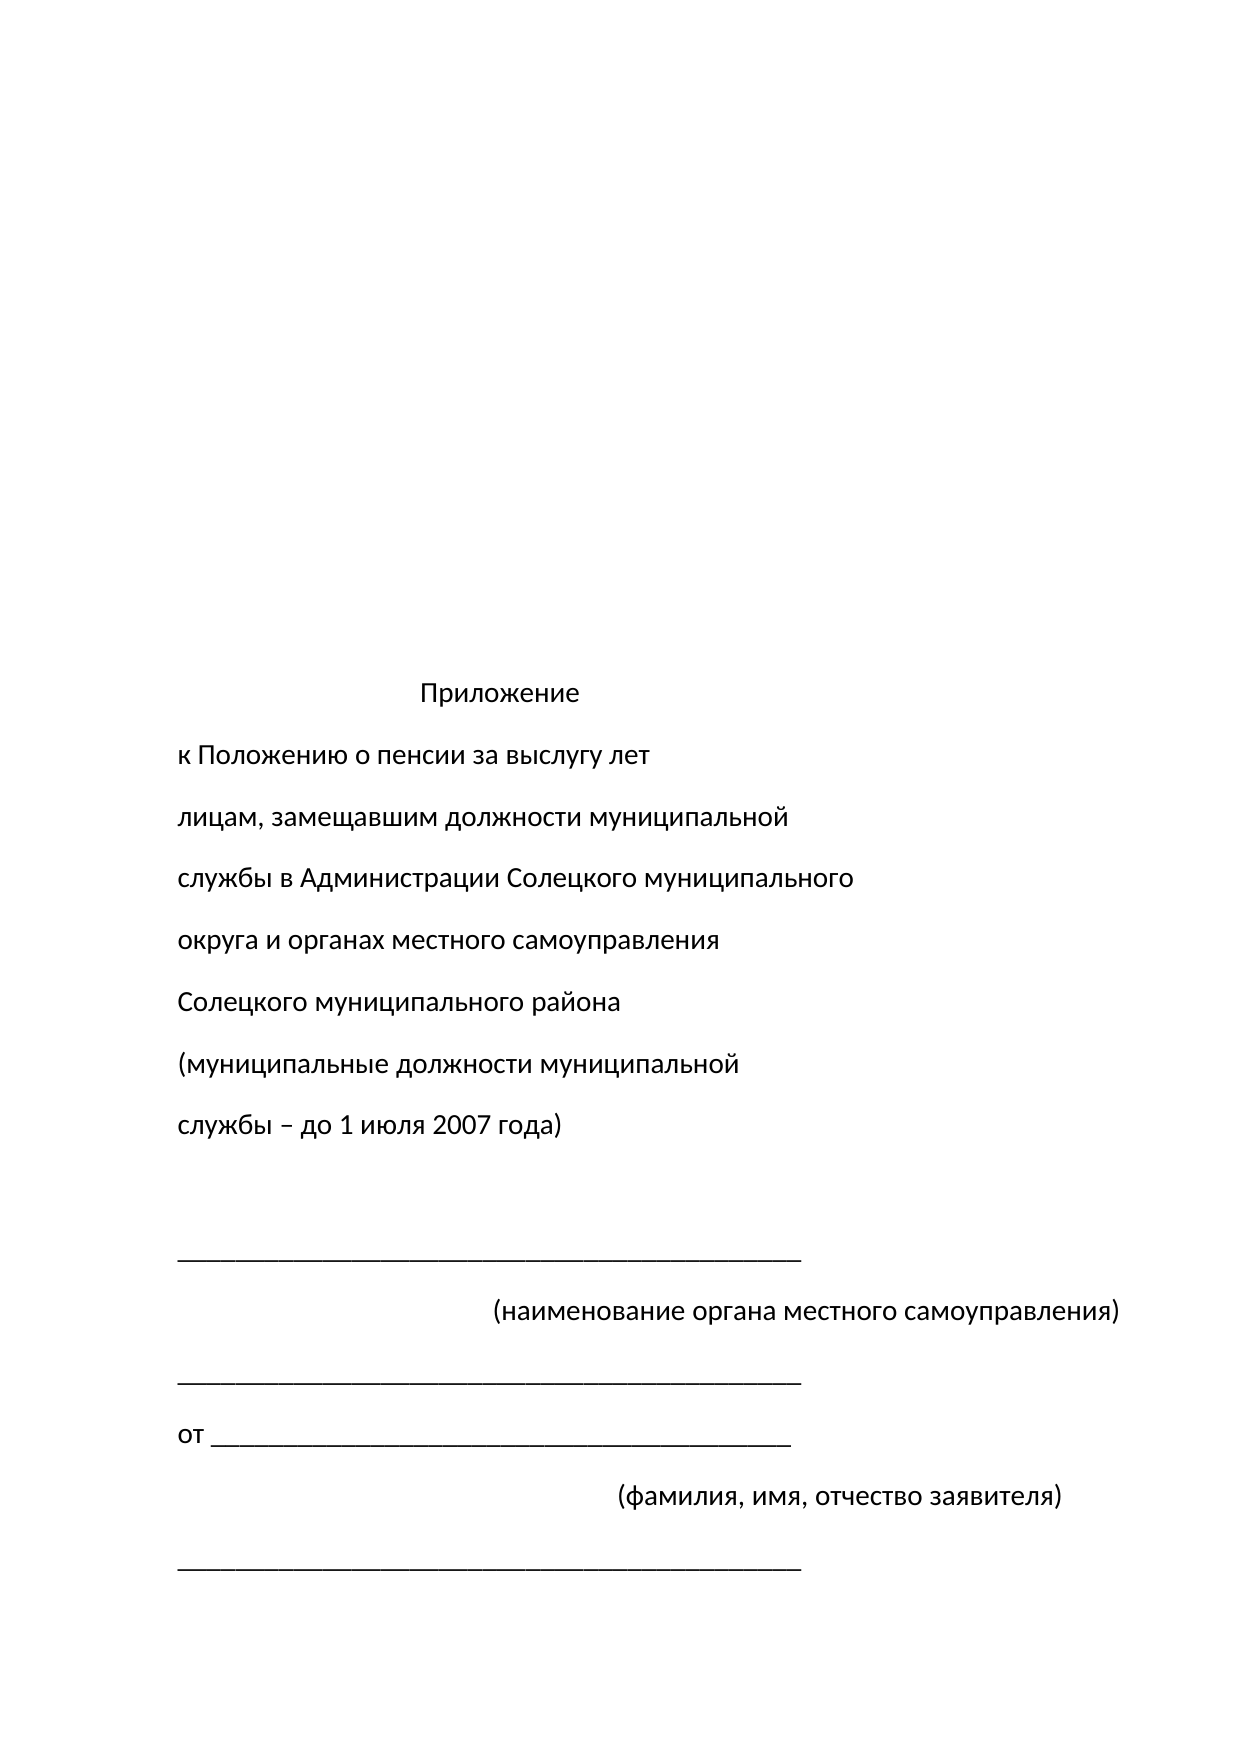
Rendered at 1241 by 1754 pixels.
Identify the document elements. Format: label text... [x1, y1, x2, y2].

text к Положению о пенсии за выслугу лет [177, 736, 1152, 771]
text ___________________________________________ [177, 1230, 1152, 1266]
text службы в Администрации Солецкого муниципального [177, 859, 1152, 895]
text Солецкого муниципального района [177, 983, 1152, 1018]
text лицам, замещавшим должности муниципальной [177, 798, 1152, 833]
text (муниципальные должности муниципальной [177, 1045, 1152, 1080]
text от ________________________________________ [177, 1415, 1152, 1451]
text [177, 1353, 1152, 1389]
text (наименование органа местного самоуправления) [177, 1292, 1152, 1327]
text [177, 1539, 1152, 1574]
text Приложение [177, 674, 1152, 710]
text (фамилия, имя, отчество заявителя) [177, 1477, 1152, 1513]
text округа и органах местного самоуправления [177, 921, 1152, 957]
text службы – до 1 июля 2007 года) [177, 1106, 1152, 1142]
